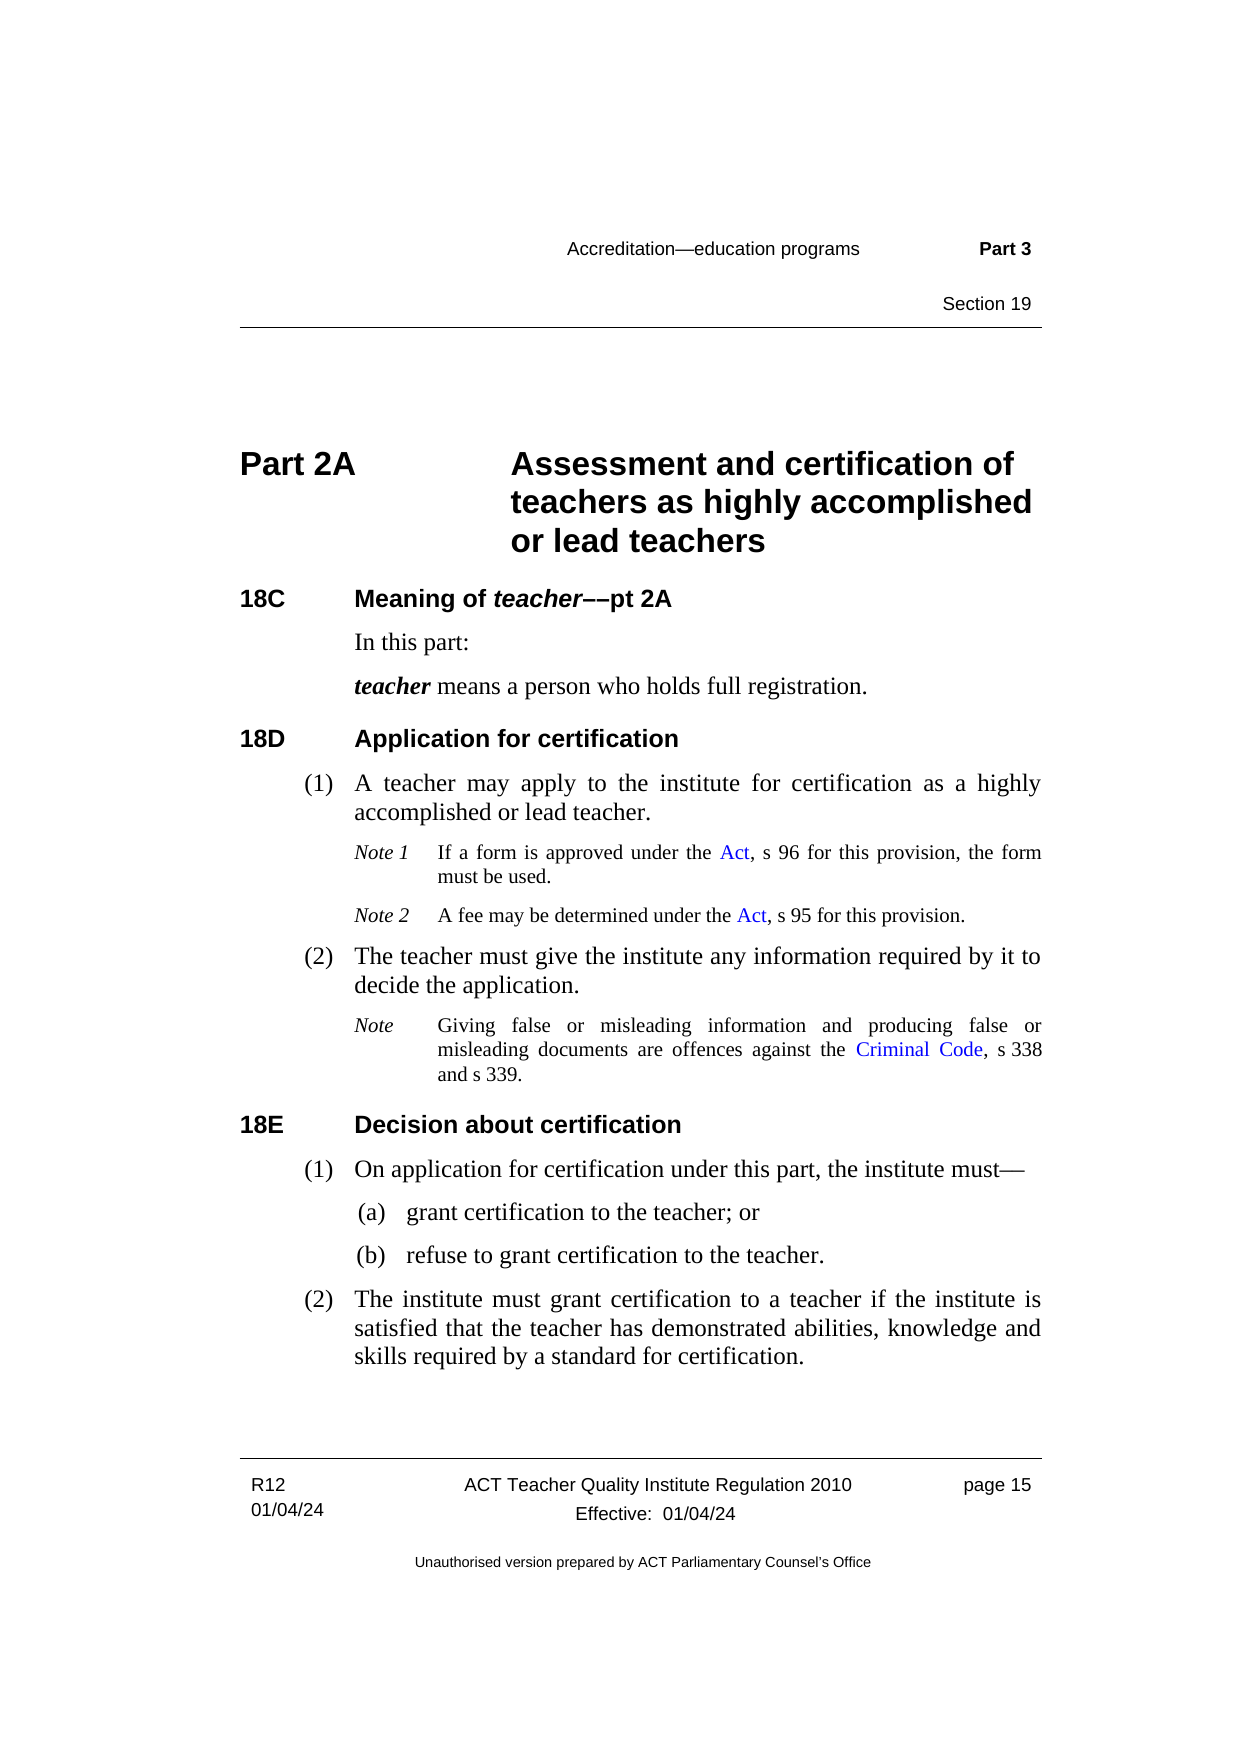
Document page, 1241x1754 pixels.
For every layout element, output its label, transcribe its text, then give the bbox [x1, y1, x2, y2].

text Note Giving false or misleading information and producing false or misleading documents are offences against the Criminal Code, s 338 and s 339. [354, 1013, 1042, 1086]
text Part 2A Assessment and certification of teachers as highly accomplished or lead teachers [239, 444, 1042, 559]
text (b) refuse to grant certification to the teacher. [239, 1241, 1042, 1269]
text (a) grant certification to the teacher; or [239, 1197, 1042, 1226]
text 18C Meaning of teacher––pt 2A [239, 584, 1042, 613]
text Note 1 If a form is approved under the Act, s 96 for this provision, the form must be used. [354, 840, 1042, 888]
text In this part: [354, 627, 1042, 656]
text 18D Application for certification [239, 724, 1042, 753]
text (1) On application for certification under this part, the institute must–– [239, 1154, 1042, 1183]
text Note 2 A fee may be determined under the Act, s 95 for this provision. [354, 903, 1042, 927]
text (2) The institute must grant certification to a teacher if the institute is satisfied that the teacher has demonstrated abilities, knowledge and skills required by a standard for certification. [239, 1284, 1042, 1370]
text teacher means a person who holds full registration. [354, 671, 1042, 699]
text (1) A teacher may apply to the institute for certification as a highly accomplished or lead teacher. [239, 768, 1042, 825]
text (2) The teacher must give the institute any information required by it to decide the application. [239, 941, 1042, 999]
text 18E Decision about certification [239, 1111, 1042, 1139]
